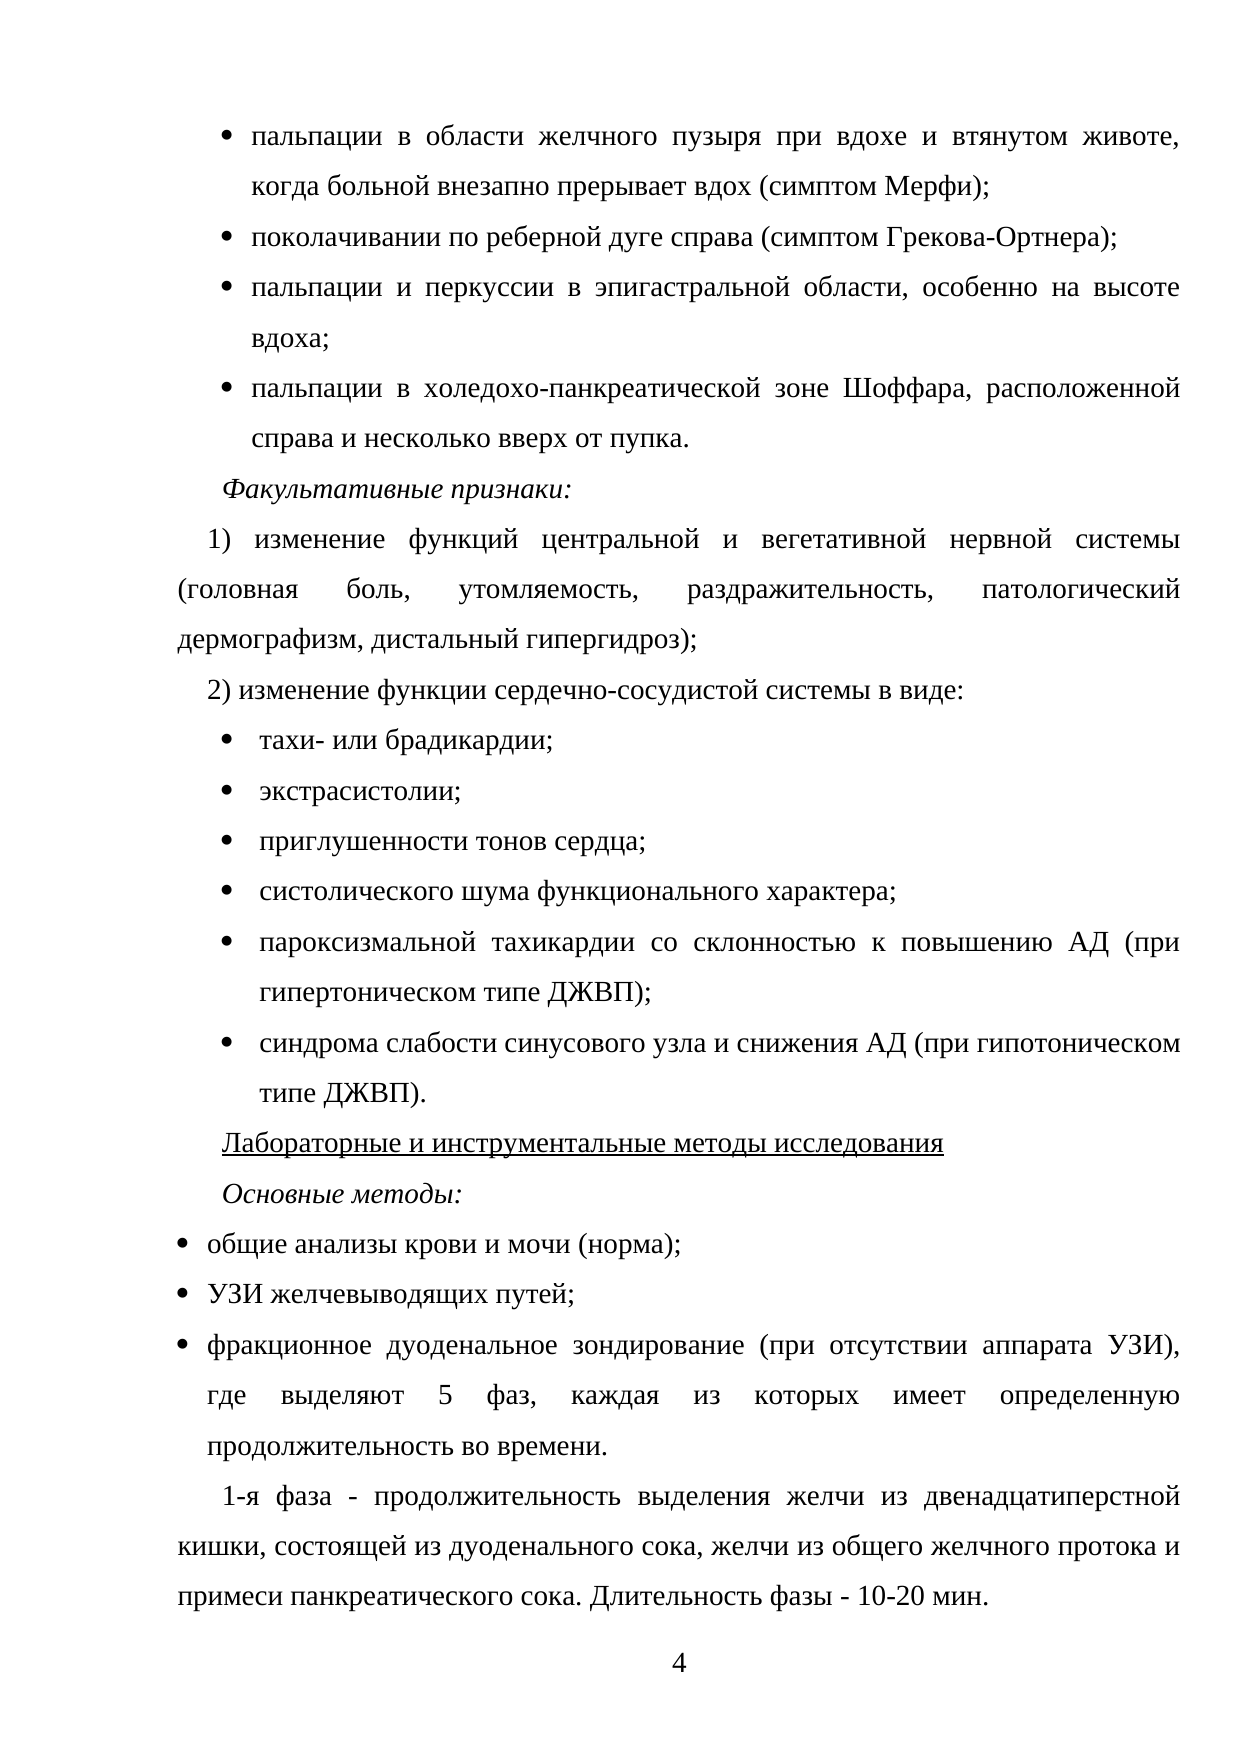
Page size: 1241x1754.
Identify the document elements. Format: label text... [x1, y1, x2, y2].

text Факультативные признаки: [177, 471, 1181, 504]
list пальпации в области желчного пузыря при вдохе и втянутом животе, когда больной внезапно прерывает вдох (симптом Мерфи); [222, 118, 1181, 202]
text 2) изменение функции сердечно-сосудистой системы в виде: [177, 672, 1181, 706]
list УЗИ желчевыводящих путей; [177, 1276, 1181, 1310]
text Основные методы: [177, 1176, 1181, 1209]
list общие анализы крови и мочи (норма); [177, 1226, 1181, 1260]
list фракционное дуоденальное зондирование (при отсутствии аппарата УЗИ), где выделяют 5 фаз, каждая из которых имеет определенную продолжительность во времени. [177, 1327, 1181, 1461]
text Лабораторные и инструментальные методы исследования [177, 1125, 1181, 1159]
list экстрасистолии; [222, 773, 1181, 806]
list приглушенности тонов сердца; [222, 823, 1181, 857]
text 1-я фаза - продолжительность выделения желчи из двенадцатиперстной кишки, состоящей из дуоденального сока, желчи из общего желчного протока и примеси панкреатического сока. Длительность фазы - 10-20 мин. [177, 1478, 1181, 1612]
list систолического шума функционального характера; [222, 873, 1181, 907]
list поколачивании по реберной дуге справа (симптом Грекова-Ортнера); [222, 219, 1181, 252]
list пальпации и перкуссии в эпигастральной области, особенно на высоте вдоха; [222, 269, 1181, 353]
text 1) изменение функций центральной и вегетативной нервной системы (головная боль, утомляемость, раздражительность, патологический дермографизм, дистальный гипергидроз); [177, 521, 1181, 655]
list синдрома слабости синусового узла и снижения АД (при гипотоническом типе ДЖВП). [222, 1025, 1181, 1109]
list пароксизмальной тахикардии со склонностью к повышению АД (при гипертоническом типе ДЖВП); [222, 924, 1181, 1008]
list пальпации в холедохо-панкреатической зоне Шоффара, расположенной справа и несколько вверх от пупка. [222, 370, 1181, 454]
list тахи- или брадикардии; [222, 722, 1181, 756]
